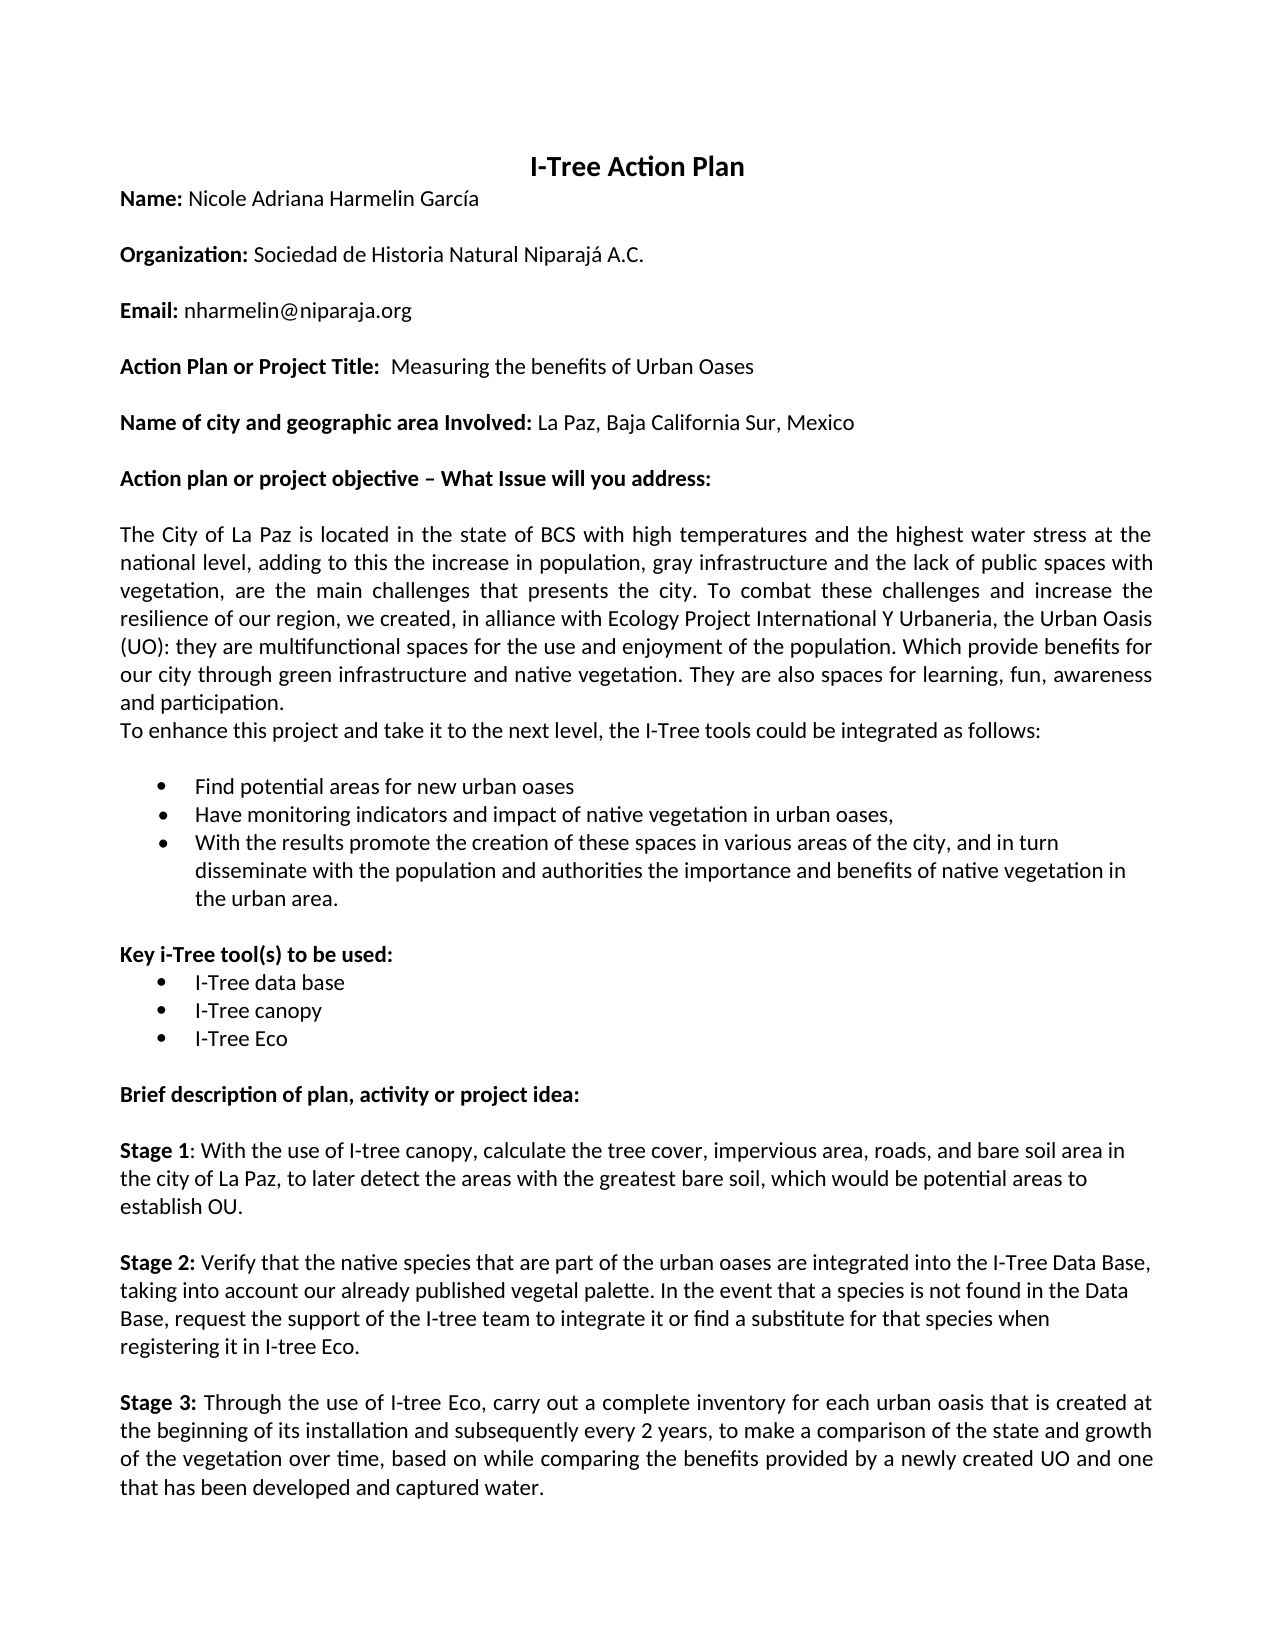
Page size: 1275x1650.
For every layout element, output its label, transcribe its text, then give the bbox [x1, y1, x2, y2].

text To enhance this project and take it to the next level, the I-Tree tools could be integrated as follows: [120, 716, 1155, 744]
text Key i-Tree tool(s) to be used: [120, 940, 1155, 968]
list I-Tree Eco [157, 1024, 1155, 1052]
text I-Tree Action Plan [120, 148, 1155, 184]
text Name: Nicole Adriana Harmelin García [120, 184, 1155, 212]
list I-Tree canopy [157, 996, 1155, 1024]
text Brief description of plan, activity or project idea: [120, 1080, 1155, 1108]
text Action Plan or Project Title: Measuring the benefits of Urban Oases [120, 352, 1155, 380]
text Stage 3: Through the use of I-tree Eco, carry out a complete inventory for each urban oasis that is created at the beginning of its installation and subsequently every 2 years, to make a comparison of the state and growth of the vegetation over time, based on while comparing the benefits provided by a newly created UO and one that has been developed and captured water. [120, 1388, 1155, 1501]
text Organization: Sociedad de Historia Natural Niparajá A.C. [120, 240, 1155, 268]
list Find potential areas for new urban oases [157, 772, 1155, 800]
text Stage 2: Verify that the native species that are part of the urban oases are integrated into the I-Tree Data Base, taking into account our already published vegetal palette. In the event that a species is not found in the Data Base, request the support of the I-tree team to integrate it or find a substitute for that species when registering it in I-tree Eco. [120, 1248, 1155, 1361]
text Stage 1: With the use of I-tree canopy, calculate the tree cover, impervious area, roads, and bare soil area in the city of La Paz, to later detect the areas with the greatest bare soil, which would be potential areas to establish OU. [120, 1136, 1155, 1220]
text The City of La Paz is located in the state of BCS with high temperatures and the highest water stress at the national level, adding to this the increase in population, gray infrastructure and the lack of public spaces with vegetation, are the main challenges that presents the city. To combat these challenges and increase the resilience of our region, we created, in alliance with Ecology Project International Y Urbaneria, the Urban Oasis (UO): they are multifunctional spaces for the use and enjoyment of the population. Which provide benefits for our city through green infrastructure and native vegetation. They are also spaces for learning, fun, awareness and participation. [120, 520, 1155, 716]
text Action plan or project objective – What Issue will you address: [120, 464, 1155, 492]
list I-Tree data base [157, 968, 1155, 996]
text Name of city and geographic area Involved: La Paz, Baja California Sur, Mexico [120, 408, 1155, 436]
list With the results promote the creation of these spaces in various areas of the city, and in turn disseminate with the population and authorities the importance and benefits of native vegetation in the urban area. [157, 828, 1155, 912]
list Have monitoring indicators and impact of native vegetation in urban oases, [157, 800, 1155, 828]
text Email: nharmelin@niparaja.org [120, 296, 1155, 324]
